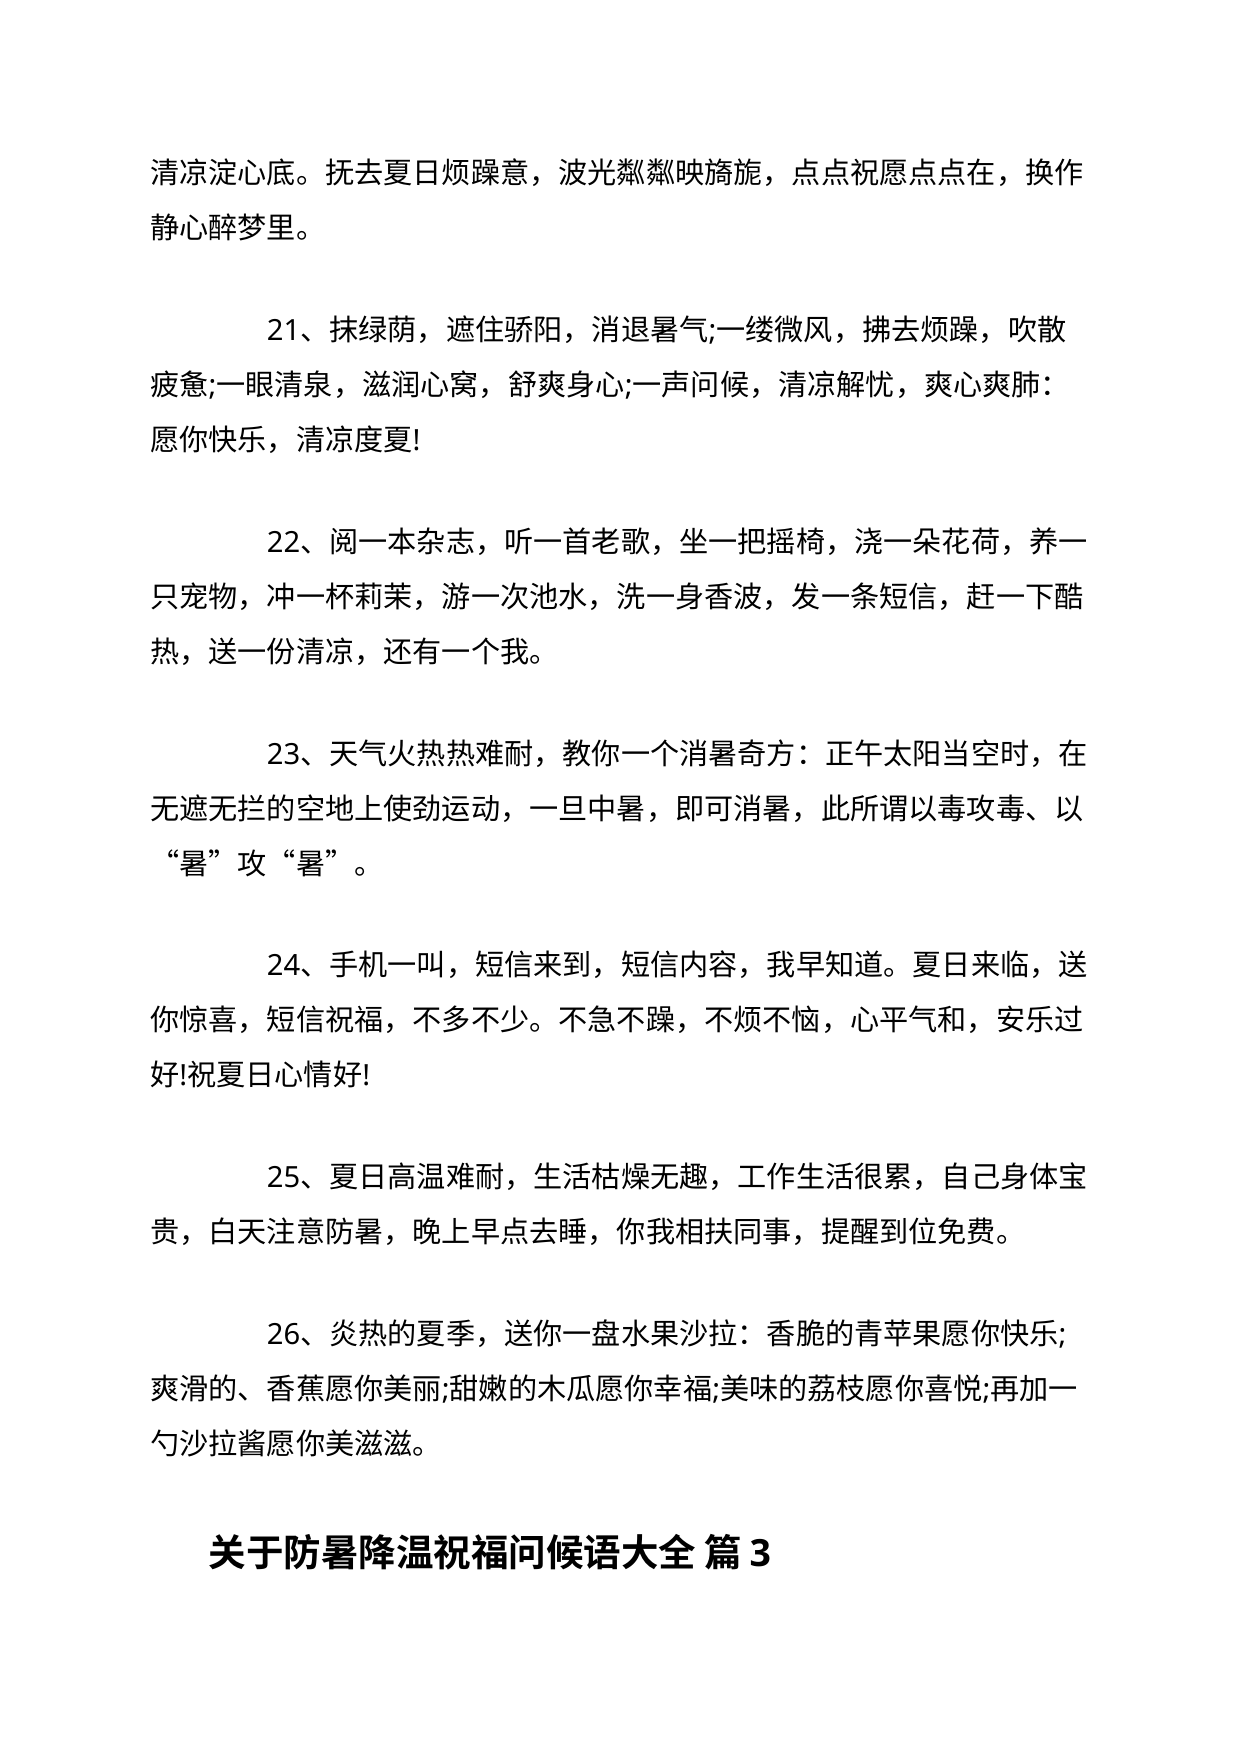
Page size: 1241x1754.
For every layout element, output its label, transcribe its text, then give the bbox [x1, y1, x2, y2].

text 24、手机一叫，短信来到，短信内容，我早知道。夏日来临，送你惊喜，短信祝福，不多不少。不急不躁，不烦不恼，心平气和，安乐过好!祝夏日心情好! [150, 942, 1090, 1094]
text 26、炎热的夏季，送你一盘水果沙拉：香脆的青苹果愿你快乐;爽滑的、香蕉愿你美丽;甜嫩的木瓜愿你幸福;美味的荔枝愿你喜悦;再加一勺沙拉酱愿你美滋滋。 [150, 1311, 1090, 1463]
text 关于防暑降温祝福问候语大全 篇3 [150, 1522, 1090, 1577]
text 25、夏日高温难耐，生活枯燥无趣，工作生活很累，自己身体宝贵，白天注意防暑，晚上早点去睡，你我相扶同事，提醒到位免费。 [150, 1154, 1090, 1251]
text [150, 150, 1090, 247]
text 21、抹绿荫，遮住骄阳，消退暑气;一缕微风，拂去烦躁，吹散疲惫;一眼清泉，滋润心窝，舒爽身心;一声问候，清凉解忧，爽心爽肺：愿你快乐，清凉度夏! [150, 307, 1090, 459]
text 23、天气火热热难耐，教你一个消暑奇方：正午太阳当空时，在无遮无拦的空地上使劲运动，一旦中暑，即可消暑，此所谓以毒攻毒、以“暑”攻“暑”。 [150, 730, 1090, 882]
text 22、阅一本杂志，听一首老歌，坐一把摇椅，浇一朵花荷，养一只宠物，冲一杯莉茉，游一次池水，洗一身香波，发一条短信，赶一下酷热，送一份清凉，还有一个我。 [150, 519, 1090, 671]
